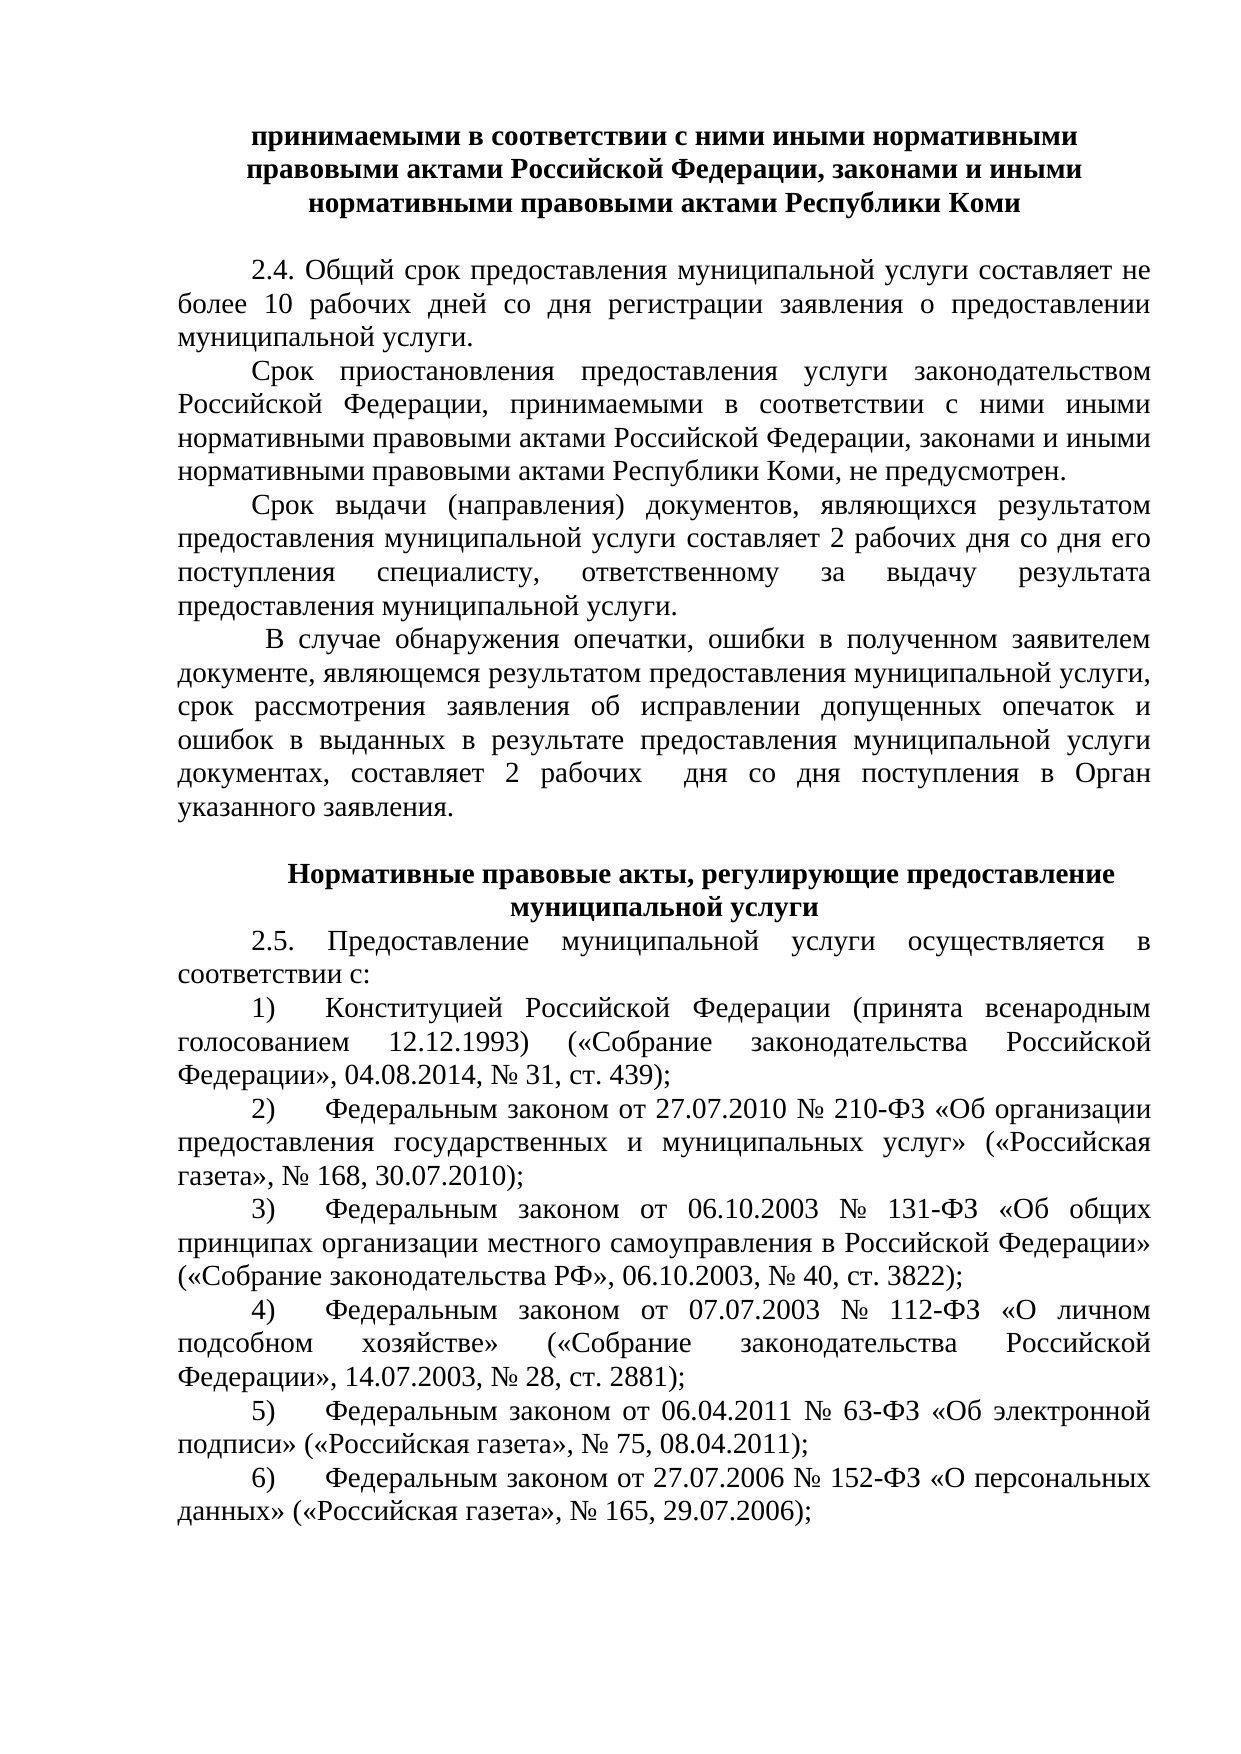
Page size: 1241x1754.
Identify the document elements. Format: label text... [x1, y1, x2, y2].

list Конституцией Российской Федерации (принята всенародным голосованием 12.12.1993) («Собрание законодательства Российской Федерации», 04.08.2014, № 31, ст. 439); [177, 990, 1152, 1091]
list Федеральным законом от 06.10.2003 № 131-ФЗ «Об общих принципах организации местного самоуправления в Российской Федерации» («Собрание законодательства РФ», 06.10.2003, № 40, ст. 3822); [177, 1191, 1152, 1292]
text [177, 118, 1152, 219]
list Федеральным законом от 07.07.2003 № 112-ФЗ «О личном подсобном хозяйстве» («Собрание законодательства Российской Федерации», 14.07.2003, № 28, ст. 2881); [177, 1292, 1152, 1393]
text Срок выдачи (направления) документов, являющихся результатом предоставления муниципальной услуги составляет 2 рабочих дня со дня его поступления специалисту, ответственному за выдачу результата предоставления муниципальной услуги. [177, 487, 1152, 621]
list Федеральным законом от 27.07.2010 № 210-ФЗ «Об организации предоставления государственных и муниципальных услуг» («Российская газета», № 168, 30.07.2010); [177, 1091, 1152, 1191]
text В случае обнаружения опечатки, ошибки в полученном заявителем документе, являющемся результатом предоставления муниципальной услуги, срок рассмотрения заявления об исправлении допущенных опечаток и ошибок в выданных в результате предоставления муниципальной услуги документах, составляет 2 рабочих дня со дня поступления в Орган указанного заявления. [177, 621, 1152, 822]
text Нормативные правовые акты, регулирующие предоставление муниципальной услуги [177, 856, 1152, 923]
text 2.5. Предоставление муниципальной услуги осуществляется в соответствии с: [177, 923, 1152, 990]
text Срок приостановления предоставления услуги законодательством Российской Федерации, принимаемыми в соответствии с ними иными нормативными правовыми актами Российской Федерации, законами и иными нормативными правовыми актами Республики Коми, не предусмотрен. [177, 353, 1152, 487]
list Федеральным законом от 27.07.2006 № 152-ФЗ «О персональных данных» («Российская газета», № 165, 29.07.2006); [177, 1460, 1152, 1527]
list Федеральным законом от 06.04.2011 № 63-ФЗ «Об электронной подписи» («Российская газета», № 75, 08.04.2011); [177, 1393, 1152, 1460]
text 2.4. Общий срок предоставления муниципальной услуги составляет не более 10 рабочих дней со дня регистрации заявления о предоставлении муниципальной услуги. [177, 252, 1152, 353]
